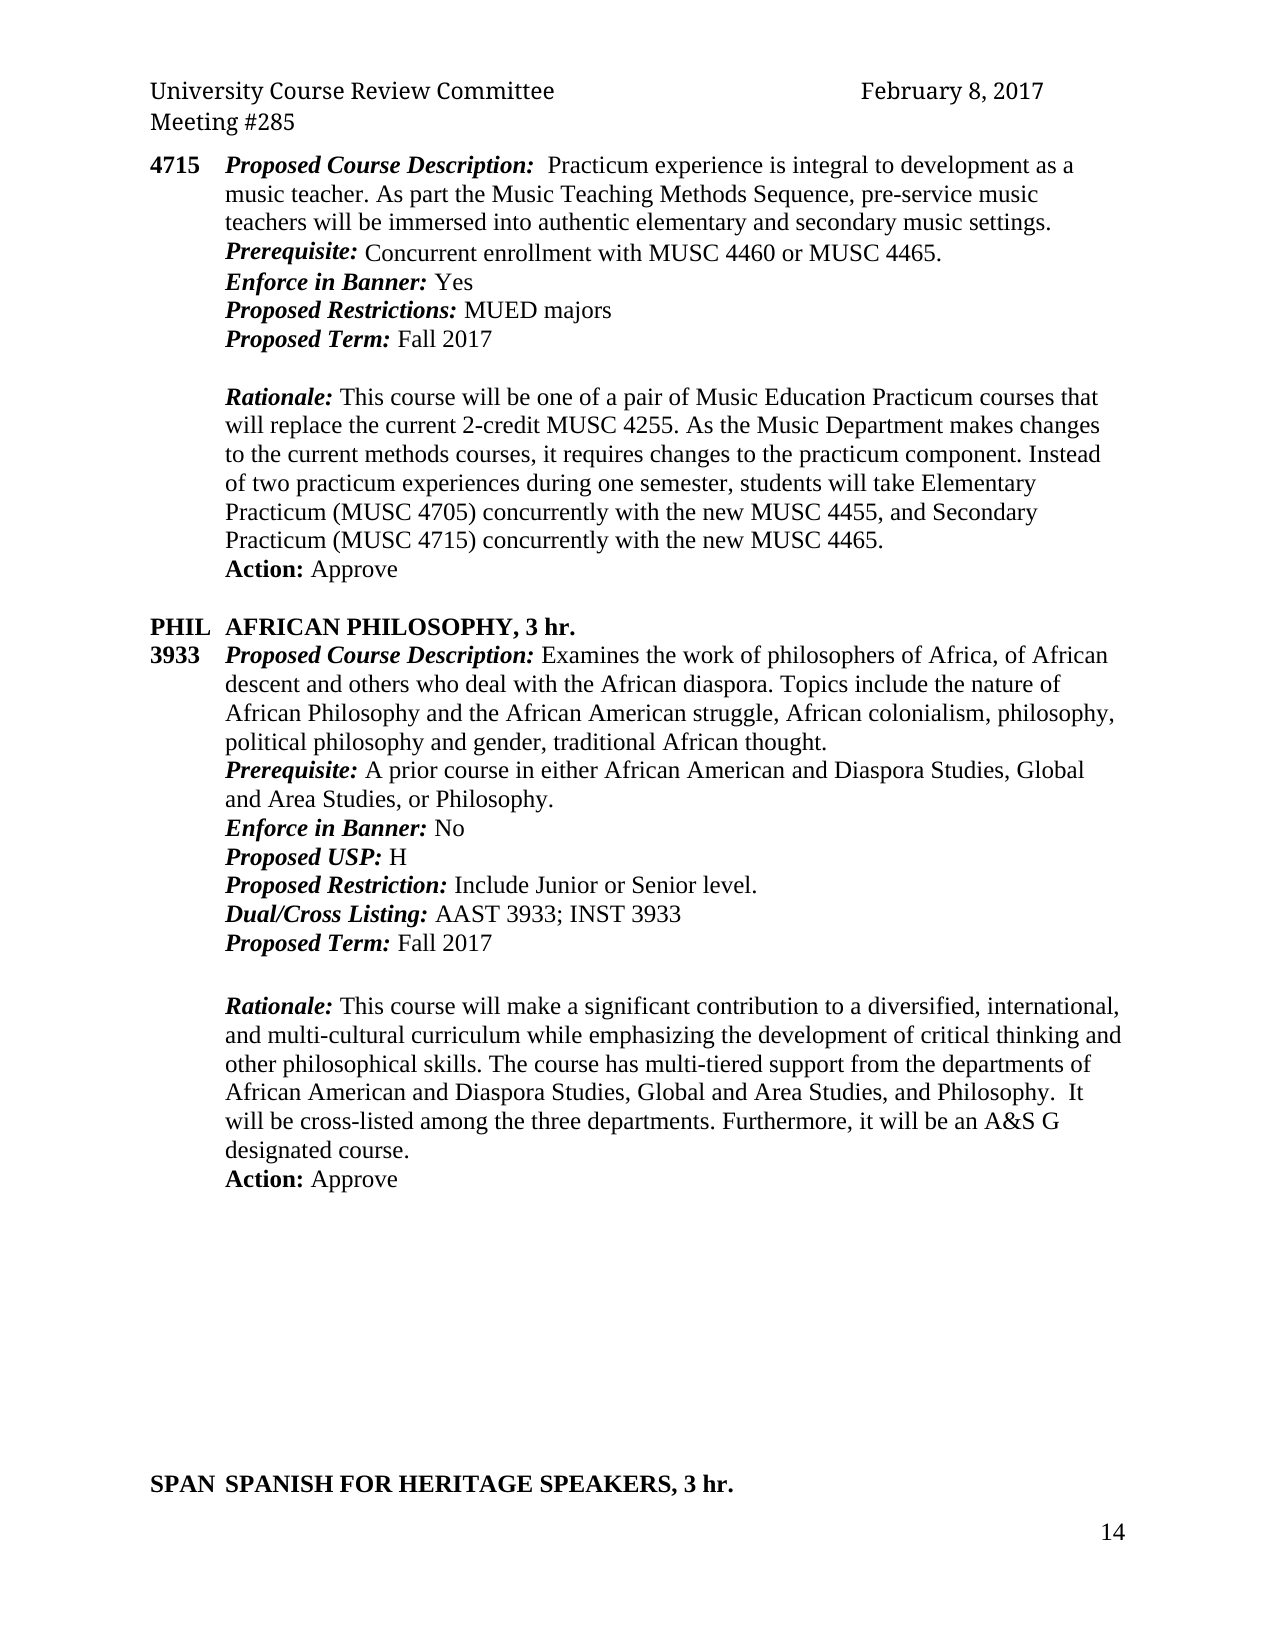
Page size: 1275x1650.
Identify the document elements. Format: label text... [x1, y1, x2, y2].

text Rationale: This course will make a significant contribution to a diversified, international, and multi-cultural curriculum while emphasizing the development of critical thinking and other philosophical skills. The course has multi-tiered support from the departments of African American and Diaspora Studies, Global and Area Studies, and Philosophy. It will be cross-listed among the three departments. Furthermore, it will be an A&S G designated course. [225, 991, 1124, 1164]
text Enforce in Banner: No [225, 813, 1125, 842]
text SPAN SPANISH FOR HERITAGE SPEAKERS, 3 hr. [150, 1469, 1125, 1498]
text Dual/Cross Listing: AAST 3933; INST 3933 [225, 899, 1125, 928]
text Enforce in Banner: Yes [225, 267, 1125, 295]
text Prerequisite: A prior course in either African American and Diaspora Studies, Global and Area Studies, or Philosophy. [225, 755, 1125, 813]
text Proposed Restrictions: MUED majors [225, 295, 1125, 324]
text Action: Approve [150, 1164, 1125, 1192]
text Proposed Restriction: Include Junior or Senior level. [225, 870, 1125, 899]
text 3933 Proposed Course Description: Examines the work of philosophers of Africa, of African descent and others who deal with the African diaspora. Topics include the nature of African Philosophy and the African American struggle, African colonialism, philosophy, political philosophy and gender, traditional African thought. [150, 640, 1125, 755]
text Proposed USP: H [225, 842, 1125, 870]
text Proposed Term: Fall 2017 [225, 928, 1125, 957]
text Proposed Term: Fall 2017 [225, 324, 1125, 353]
text Action: Approve [150, 554, 1125, 583]
text PHIL AFRICAN PHILOSOPHY, 3 hr. [150, 612, 1125, 640]
text Rationale: This course will be one of a pair of Music Education Practicum courses that will replace the current 2-credit MUSC 4255. As the Music Department makes changes to the current methods courses, it requires changes to the practicum component. Instead of two practicum experiences during one semester, students will take Elementary Practicum (MUSC 4705) concurrently with the new MUSC 4455, and Secondary Practicum (MUSC 4715) concurrently with the new MUSC 4465. [225, 382, 1125, 554]
text 4715 Proposed Course Description: Practicum experience is integral to development as a music teacher. As part the Music Teaching Methods Sequence, pre-service music teachers will be immersed into authentic elementary and secondary music settings. [150, 150, 1125, 236]
text Prerequisite: Concurrent enrollment with MUSC 4460 or MUSC 4465. [225, 236, 1125, 267]
